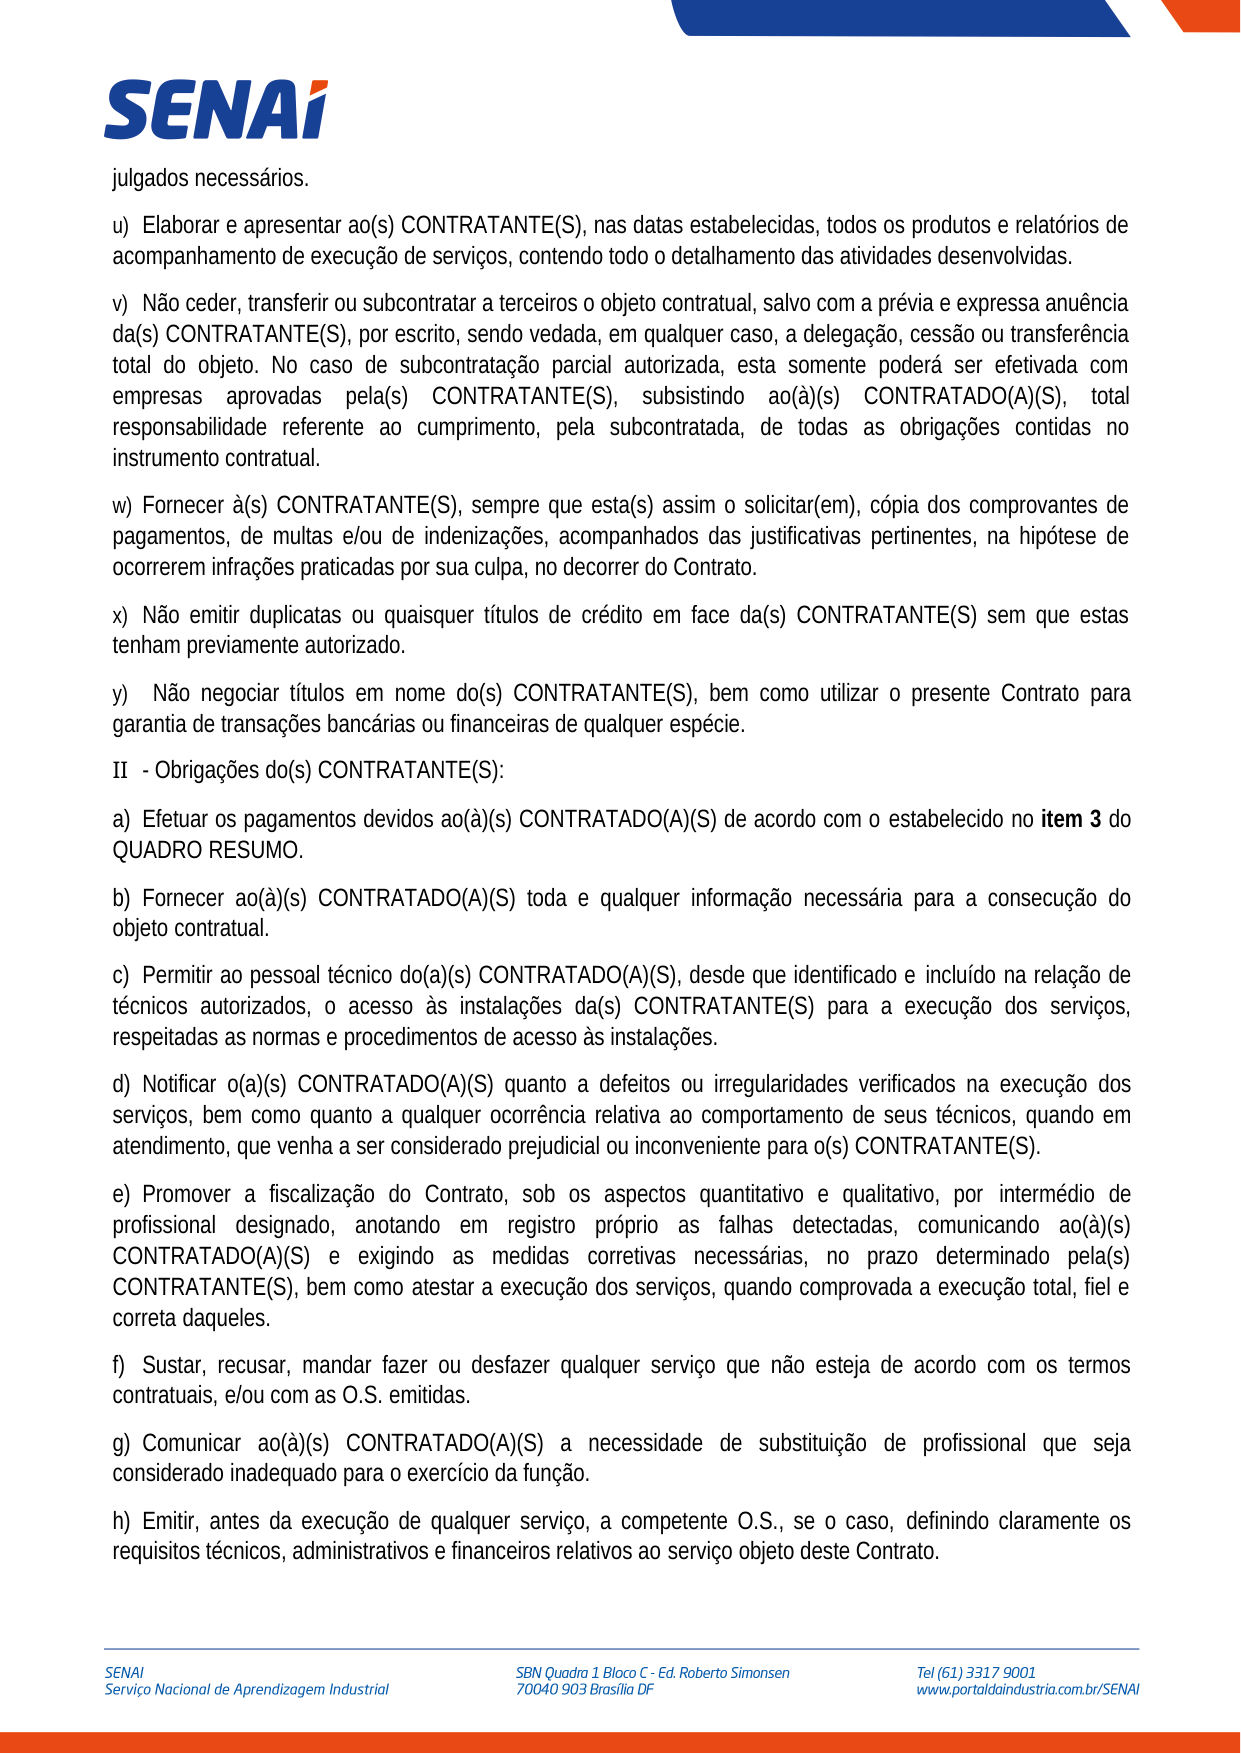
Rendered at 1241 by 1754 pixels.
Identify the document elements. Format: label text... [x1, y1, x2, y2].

list Permitir ao pessoal técnico do(a)(s) CONTRATADO(A)(S), desde que identificado e incluído na relação de técnicos autorizados, o acesso às instalações da(s) CONTRATANTE(S) para a execução dos serviços, respeitadas as normas e procedimentos de acesso às instalações. [112, 960, 1131, 1051]
list Efetuar os pagamentos devidos ao(à)(s) CONTRATADO(A)(S) de acordo com o estabelecido no item 3 do QUADRO RESUMO. [112, 804, 1131, 863]
list Não ceder, transferir ou subcontratar a terceiros o objeto contratual, salvo com a prévia e expressa anuência da(s) CONTRATANTE(S), por escrito, sendo vedada, em qualquer caso, a delegação, cessão ou transferência total do objeto. No caso de subcontratação parcial autorizada, esta somente poderá ser efetivada com empresas aprovadas pela(s) CONTRATANTE(S), subsistindo ao(à)(s) CONTRATADO(A)(S), total responsabilidade referente ao cumprimento, pela subcontratada, de todas as obrigações contidas no instrumento contratual. [112, 288, 1131, 472]
picture [0, 0, 1241, 1753]
list Sustar, recusar, mandar fazer ou desfazer qualquer serviço que não esteja de acordo com os termos contratuais, e/ou com as O.S. emitidas. [112, 1350, 1131, 1409]
list Não emitir duplicatas ou quaisquer títulos de crédito em face da(s) CONTRATANTE(S) sem que estas tenham previamente autorizado. [112, 599, 1131, 659]
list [112, 162, 1131, 191]
list Promover a fiscalização do Contrato, sob os aspectos quantitativo e qualitativo, por intermédio de profissional designado, anotando em registro próprio as falhas detectadas, comunicando ao(à)(s) CONTRATADO(A)(S) e exigindo as medidas corretivas necessárias, no prazo determinado pela(s) CONTRATANTE(S), bem como atestar a execução dos serviços, quando comprovada a execução total, fiel e correta daqueles. [112, 1179, 1131, 1331]
list Notificar o(a)(s) CONTRATADO(A)(S) quanto a defeitos ou irregularidades verificados na execução dos serviços, bem como quanto a qualquer ocorrência relativa ao comportamento de seus técnicos, quando em atendimento, que venha a ser considerado prejudicial ou inconveniente para o(s) CONTRATANTE(S). [112, 1069, 1131, 1160]
list - Obrigações do(s) CONTRATANTE(S): [112, 754, 1131, 786]
list Emitir, antes da execução de qualquer serviço, a competente O.S., se o caso, definindo claramente os requisitos técnicos, administrativos e financeiros relativos ao serviço objeto deste Contrato. [112, 1506, 1131, 1565]
list Fornecer à(s) CONTRATANTE(S), sempre que esta(s) assim o solicitar(em), cópia dos comprovantes de pagamentos, de multas e/ou de indenizações, acompanhados das justificativas pertinentes, na hipótese de ocorrerem infrações praticadas por sua culpa, no decorrer do Contrato. [112, 490, 1131, 581]
list Fornecer ao(à)(s) CONTRATADO(A)(S) toda e qualquer informação necessária para a consecução do objeto contratual. [112, 882, 1131, 941]
list Comunicar ao(à)(s) CONTRATADO(A)(S) a necessidade de substituição de profissional que seja considerado inadequado para o exercício da função. [112, 1428, 1131, 1487]
list Elaborar e apresentar ao(s) CONTRATANTE(S), nas datas estabelecidas, todos os produtos e relatórios de acompanhamento de execução de serviços, contendo todo o detalhamento das atividades desenvolvidas. [112, 210, 1131, 269]
list Não negociar títulos em nome do(s) CONTRATANTE(S), bem como utilizar o presente Contrato para garantia de transações bancárias ou financeiras de qualquer espécie. [112, 678, 1131, 737]
